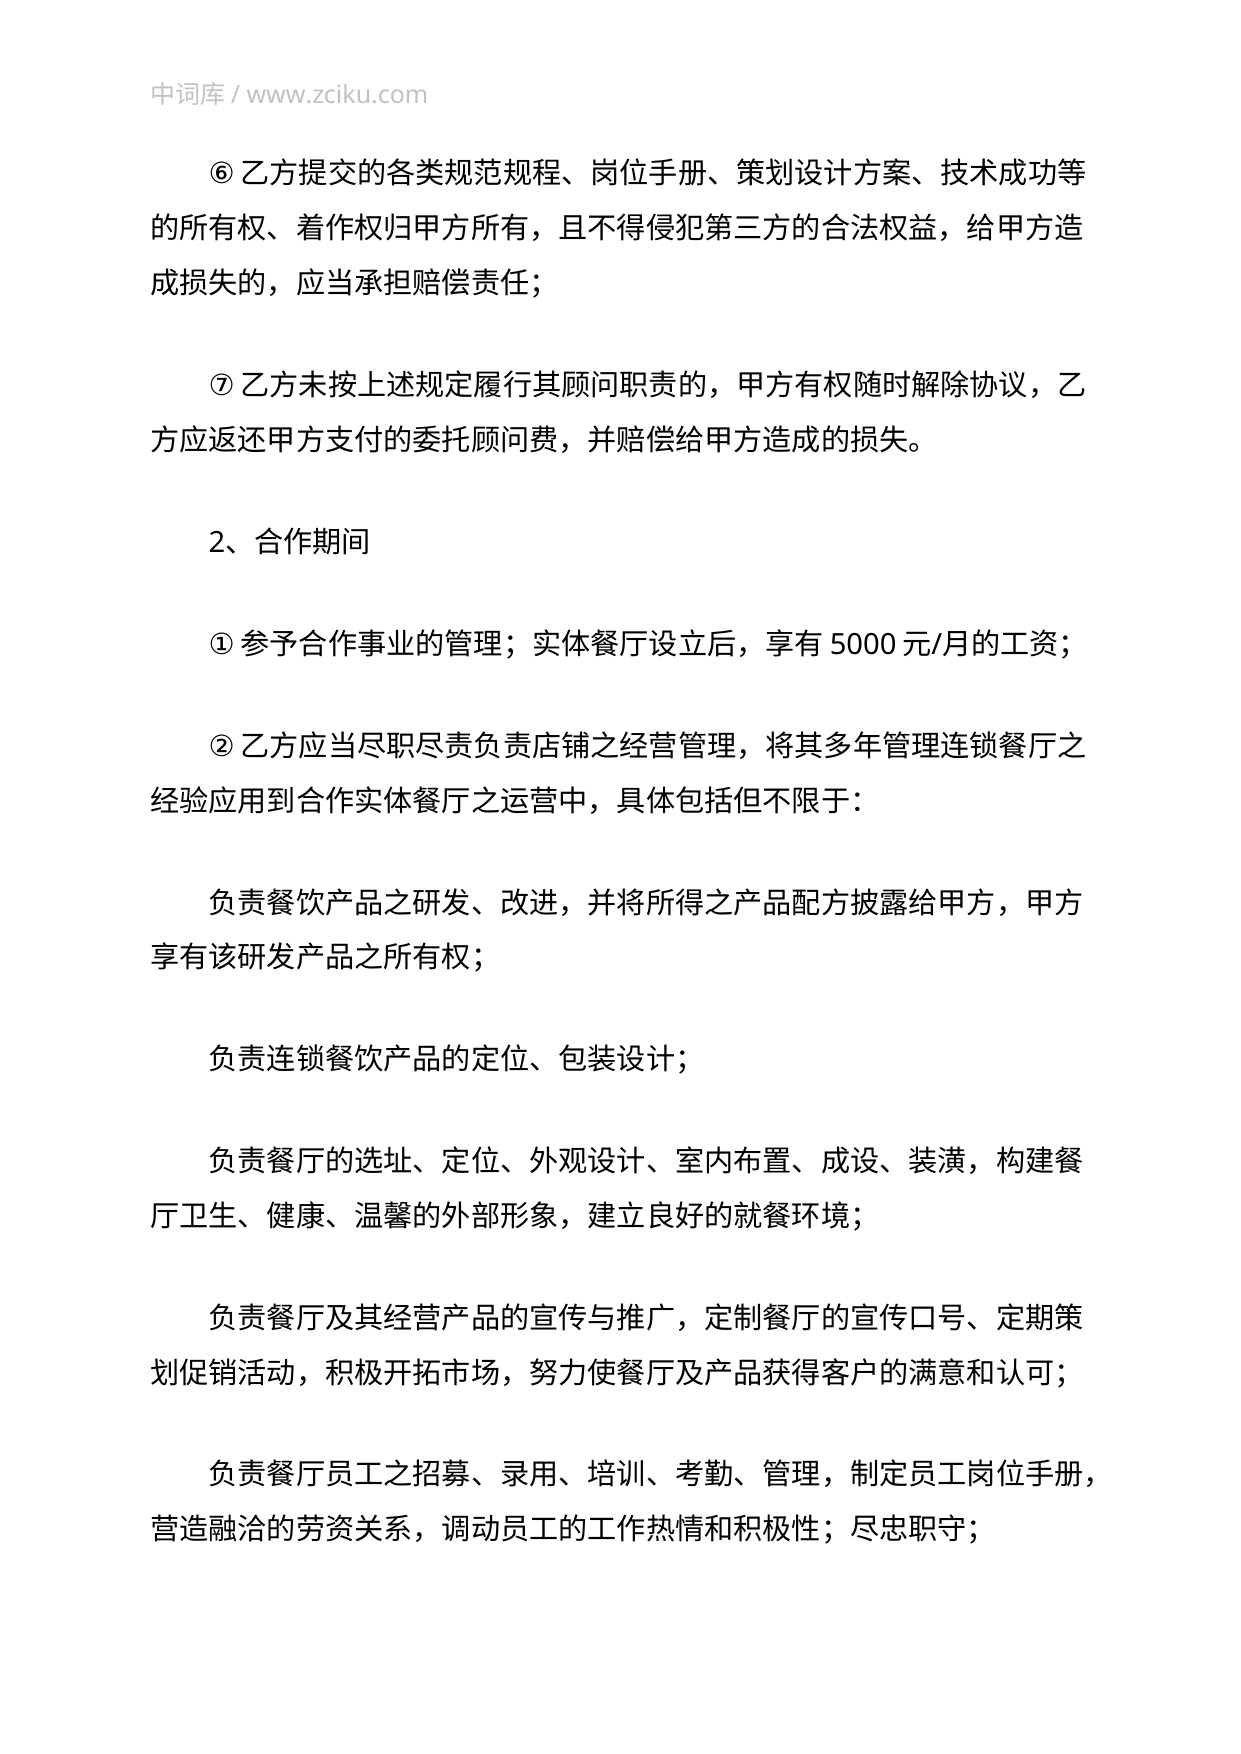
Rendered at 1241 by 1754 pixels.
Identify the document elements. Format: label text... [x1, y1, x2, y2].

text 负责餐厅及其经营产品的宣传与推广，定制餐厅的宣传口号、定期策划促销活动，积极开拓市场，努力使餐厅及产品获得客户的满意和认可； [150, 1294, 1090, 1391]
text ②乙方应当尽职尽责负责店铺之经营管理，将其多年管理连锁餐厅之经验应用到合作实体餐厅之运营中，具体包括但不限于： [150, 722, 1090, 820]
text ⑦乙方未按上述规定履行其顾问职责的，甲方有权随时解除协议，乙方应返还甲方支付的委托顾问费，并赔偿给甲方造成的损失。 [150, 362, 1090, 459]
text 负责餐饮产品之研发、改进，并将所得之产品配方披露给甲方，甲方享有该研发产品之所有权； [150, 879, 1090, 976]
text 2、合作期间 [150, 518, 1090, 561]
text 负责连锁餐饮产品的定位、包装设计； [150, 1036, 1090, 1078]
text 负责餐厅员工之招募、录用、培训、考勤、管理，制定员工岗位手册，营造融洽的劳资关系，调动员工的工作热情和积极性；尽忠职守； [150, 1451, 1090, 1548]
text ①参予合作事业的管理；实体餐厅设立后，享有5000元/月的工资； [150, 620, 1090, 663]
text 负责餐厅的选址、定位、外观设计、室内布置、成设、装潢，构建餐厅卫生、健康、温馨的外部形象，建立良好的就餐环境； [150, 1138, 1090, 1235]
text ⑥乙方提交的各类规范规程、岗位手册、策划设计方案、技术成功等的所有权、着作权归甲方所有，且不得侵犯第三方的合法权益，给甲方造成损失的，应当承担赔偿责任； [150, 150, 1090, 302]
